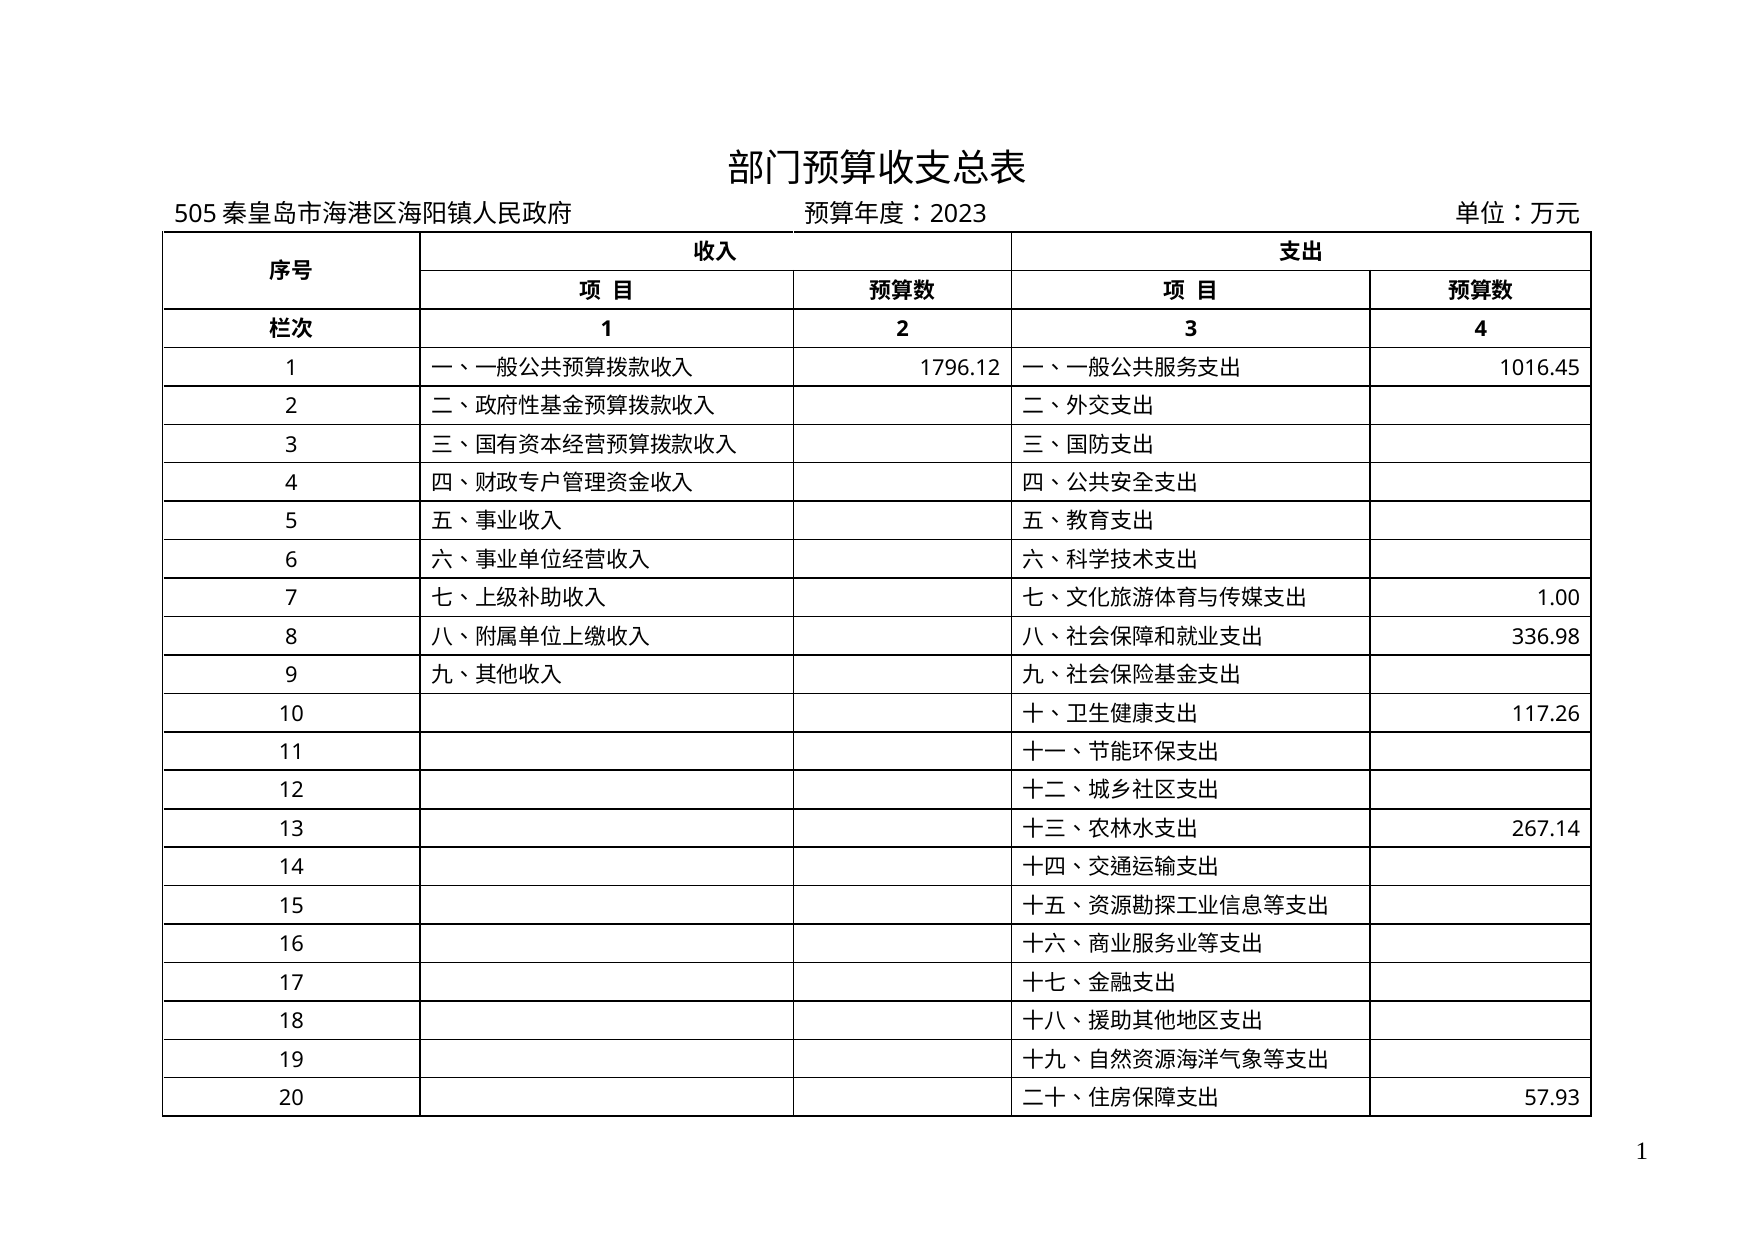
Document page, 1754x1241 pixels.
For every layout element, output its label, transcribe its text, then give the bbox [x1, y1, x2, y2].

table_cell [794, 540, 1011, 577]
table_cell 九、社会保险基金支出 [1012, 656, 1369, 692]
table_cell [794, 810, 1011, 846]
table_cell 4 [163, 463, 419, 500]
table_cell 4 [1371, 310, 1590, 347]
table_cell [421, 848, 793, 885]
table_cell 十四、交通运输支出 [1012, 848, 1369, 885]
table_cell 十、卫生健康支出 [1012, 694, 1369, 731]
table_cell 336.98 [1371, 617, 1590, 654]
table_cell 二、外交支出 [1012, 387, 1369, 423]
table_cell 18 [163, 1001, 419, 1038]
table_cell 七、上级补助收入 [421, 579, 793, 616]
table_cell [794, 733, 1011, 769]
table_cell 十九、自然资源海洋气象等支出 [1012, 1040, 1369, 1077]
table_cell [794, 1040, 1011, 1077]
table_cell [421, 1040, 793, 1077]
table_cell 三、国有资本经营预算拨款收入 [421, 425, 793, 462]
table_cell 1 [421, 310, 793, 347]
table_cell 十七、金融支出 [1012, 963, 1369, 1000]
table_cell [1371, 502, 1590, 539]
table_cell 八、附属单位上缴收入 [421, 617, 793, 654]
table_cell 五、教育支出 [1012, 502, 1369, 539]
table_cell [1371, 848, 1590, 885]
table_cell 十五、资源勘探工业信息等支出 [1012, 886, 1369, 923]
table_cell [1371, 540, 1590, 577]
table_cell 一、一般公共服务支出 [1012, 348, 1369, 385]
table_cell 57.93 [1371, 1078, 1590, 1115]
table_cell 3 [163, 425, 419, 462]
table_cell [1371, 733, 1590, 769]
table_cell 13 [163, 809, 419, 846]
table_cell 十二、城乡社区支出 [1012, 771, 1369, 808]
table_cell [794, 1002, 1011, 1038]
table_cell [1371, 1040, 1590, 1077]
table_cell [1371, 463, 1590, 500]
table_cell [794, 387, 1011, 423]
table_cell [1371, 963, 1590, 1000]
table_cell 1016.45 [1371, 348, 1590, 385]
table_cell 序号 [163, 232, 419, 308]
table_cell [794, 694, 1011, 731]
table_cell 三、国防支出 [1012, 425, 1369, 462]
table_cell [1371, 387, 1590, 423]
table_cell [794, 502, 1011, 539]
table_cell [421, 733, 793, 769]
table_cell 1.00 [1371, 579, 1590, 616]
table_cell 四、公共安全支出 [1012, 463, 1369, 500]
table_cell 2 [163, 386, 419, 423]
table_cell [794, 579, 1011, 616]
table_cell 12 [163, 770, 419, 808]
table_header 预算年度：2023 [794, 195, 1011, 231]
table_cell 20 [163, 1078, 419, 1115]
table_cell 栏次 [163, 309, 419, 347]
table_cell [794, 1078, 1011, 1115]
table_cell [1371, 656, 1590, 692]
table_cell 267.14 [1371, 810, 1590, 846]
table_cell 3 [1012, 310, 1369, 347]
table_cell 9 [163, 655, 419, 692]
table_cell 六、科学技术支出 [1012, 540, 1369, 577]
table_cell 1796.12 [794, 348, 1011, 385]
table_cell 十八、援助其他地区支出 [1012, 1002, 1369, 1038]
table_cell [1371, 925, 1590, 962]
table_cell [421, 1002, 793, 1038]
table_cell 一、一般公共预算拨款收入 [421, 348, 793, 385]
table_cell 10 [163, 694, 419, 731]
table_cell [794, 463, 1011, 500]
table_cell [794, 771, 1011, 808]
table_cell 5 [163, 501, 419, 539]
table_cell 17 [163, 963, 419, 1000]
table_cell 11 [163, 732, 419, 769]
table_cell 预算数 [794, 271, 1011, 308]
table_cell 项 目 [1012, 271, 1369, 308]
table_cell 收入 [421, 233, 1011, 270]
table_cell 十三、农林水支出 [1012, 810, 1369, 846]
table_cell 十六、商业服务业等支出 [1012, 925, 1369, 962]
table_cell 二、政府性基金预算拨款收入 [421, 387, 793, 423]
table_cell 十一、节能环保支出 [1012, 733, 1369, 769]
table_cell 1 [163, 348, 419, 385]
table_cell 预算数 [1371, 271, 1590, 308]
table_cell [1371, 886, 1590, 923]
table_cell [421, 771, 793, 808]
table_cell [1371, 425, 1590, 462]
table_cell [421, 694, 793, 731]
table_cell [421, 1078, 793, 1115]
table_cell 九、其他收入 [421, 656, 793, 692]
table_cell [794, 425, 1011, 462]
table_cell [421, 810, 793, 846]
table_cell 16 [163, 924, 419, 962]
table_cell [794, 925, 1011, 962]
table_cell [421, 963, 793, 1000]
table_cell [1371, 1002, 1590, 1038]
table_cell 19 [163, 1040, 419, 1077]
table_header 单位：万元 [1012, 195, 1590, 231]
table_cell [794, 963, 1011, 1000]
text 部门预算收支总表 [106, 142, 1648, 193]
table_cell [794, 886, 1011, 923]
table_cell 117.26 [1371, 694, 1590, 731]
table_cell 六、事业单位经营收入 [421, 540, 793, 577]
table_cell 2 [794, 310, 1011, 347]
table_cell 五、事业收入 [421, 502, 793, 539]
table_cell 6 [163, 540, 419, 577]
table_cell 项 目 [421, 271, 793, 308]
table_cell 八、社会保障和就业支出 [1012, 617, 1369, 654]
table_cell 14 [163, 847, 419, 885]
table_cell [1371, 771, 1590, 808]
table_cell 支出 [1012, 233, 1590, 270]
table_cell 15 [163, 886, 419, 923]
table_cell 8 [163, 617, 419, 654]
table_cell 7 [163, 578, 419, 616]
table_cell [421, 925, 793, 962]
table_cell 二十、住房保障支出 [1012, 1078, 1369, 1115]
table_cell 四、财政专户管理资金收入 [421, 463, 793, 500]
table_cell 七、文化旅游体育与传媒支出 [1012, 579, 1369, 616]
table_cell [421, 886, 793, 923]
table_cell [794, 848, 1011, 885]
table_cell [794, 617, 1011, 654]
table_header 505秦皇岛市海港区海阳镇人民政府 [163, 195, 793, 231]
table_cell [794, 656, 1011, 692]
